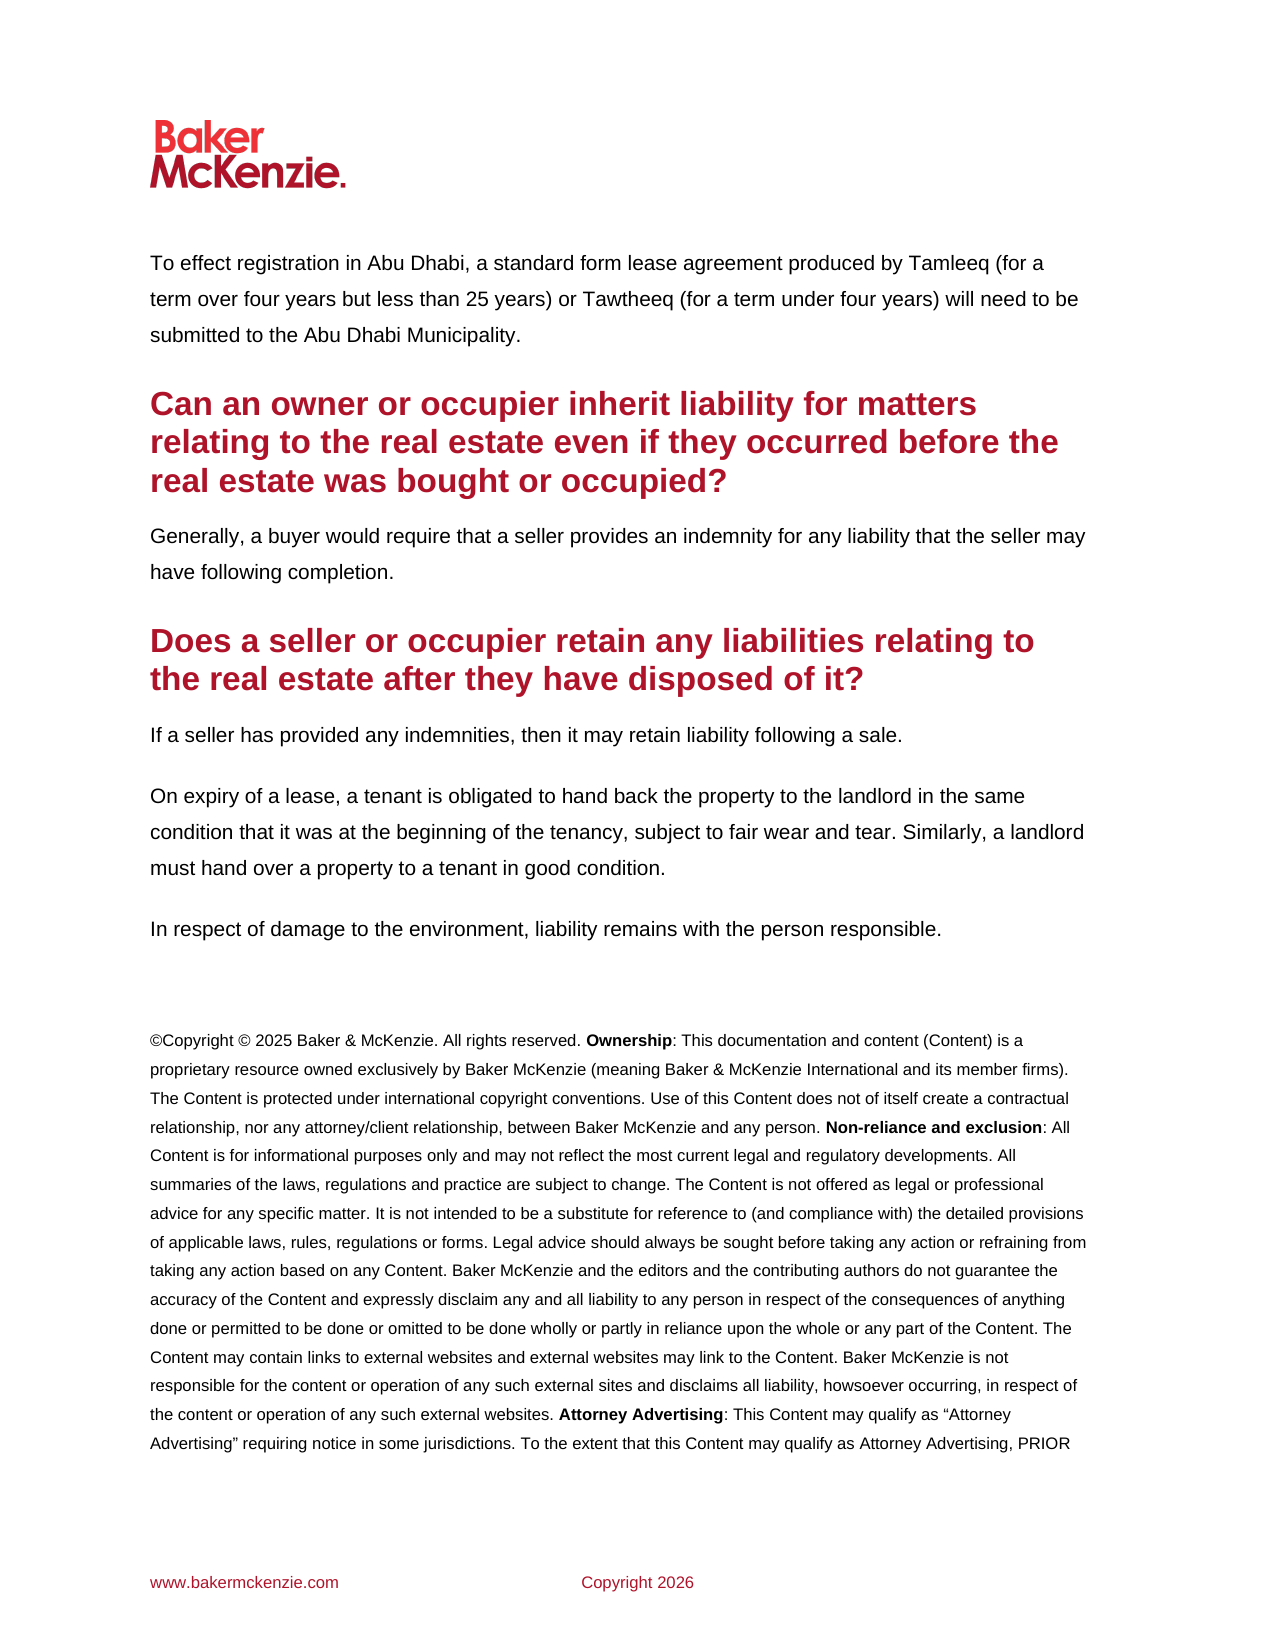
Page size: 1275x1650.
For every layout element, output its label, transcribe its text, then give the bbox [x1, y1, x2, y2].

picture [150, 120, 346, 189]
